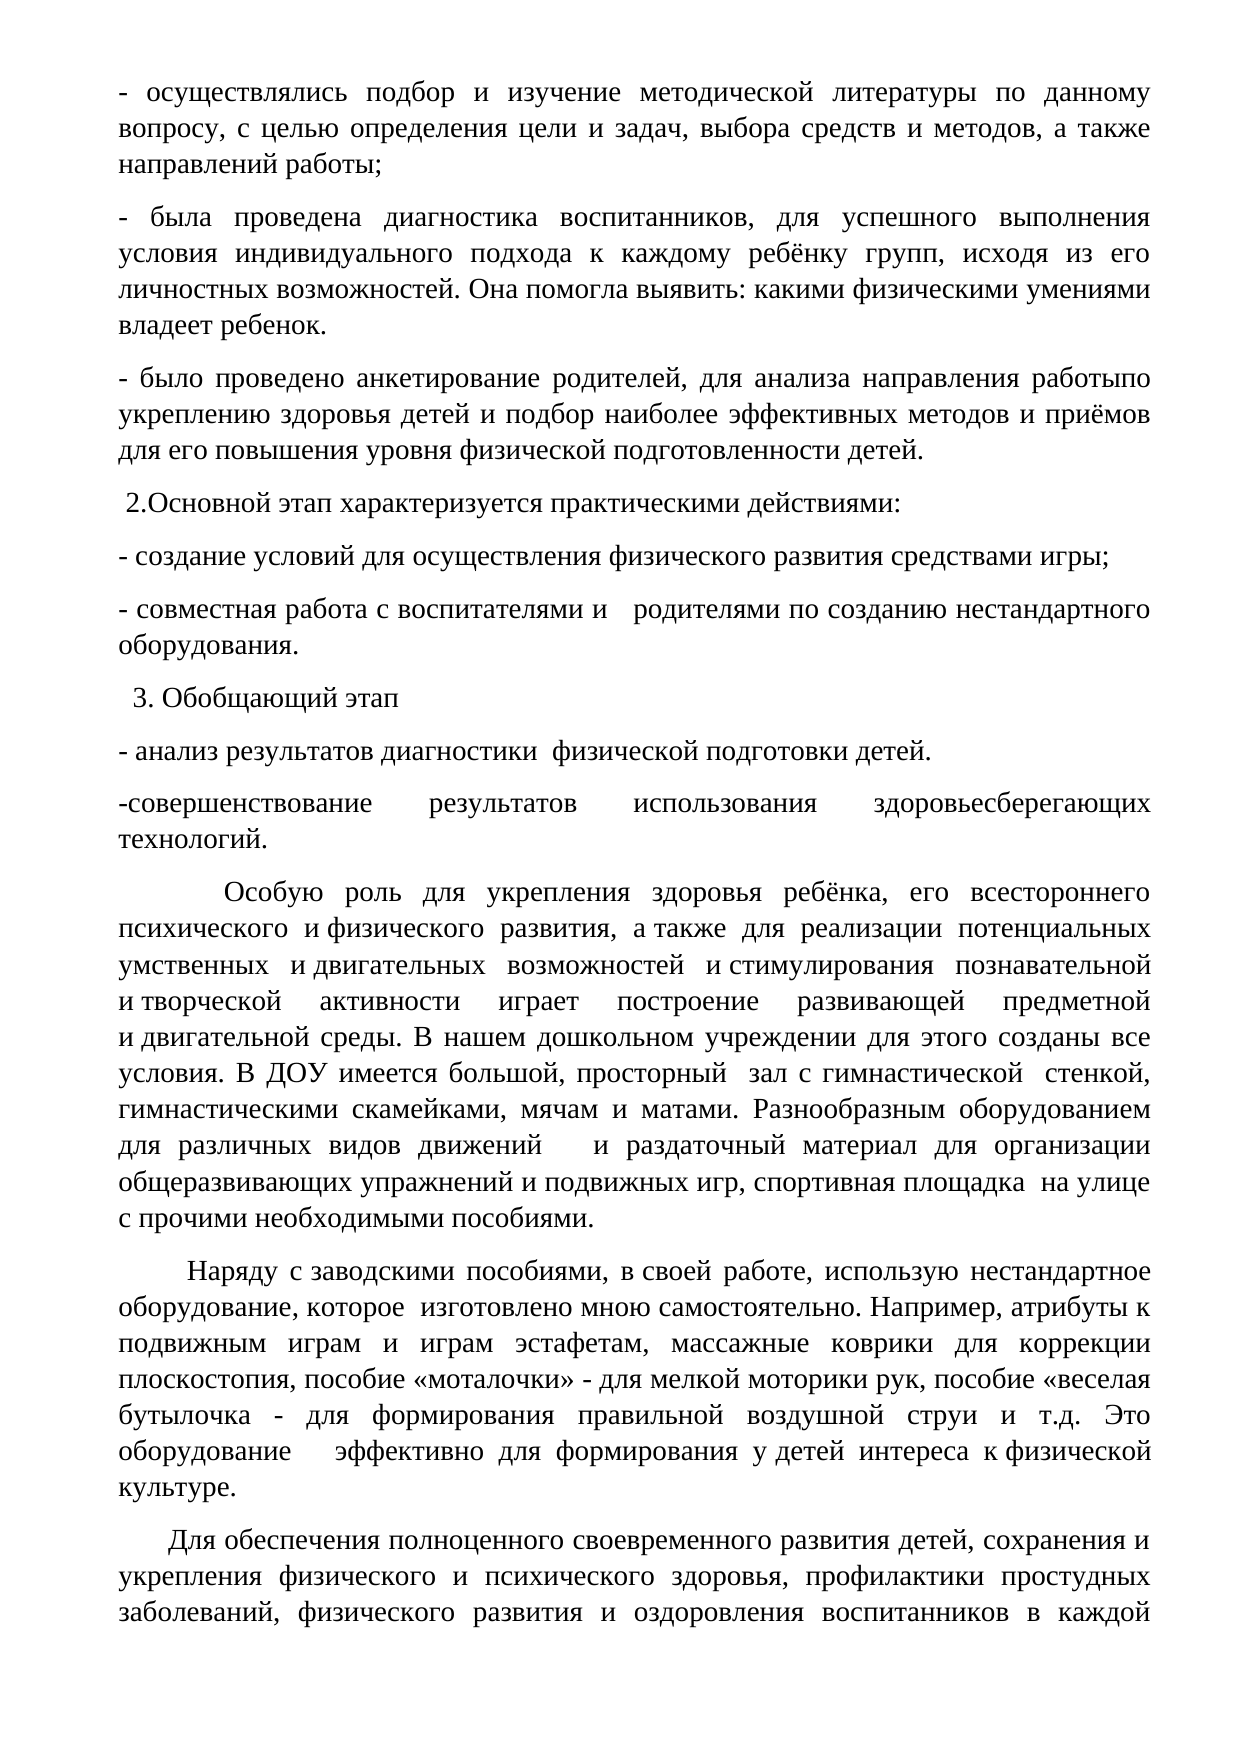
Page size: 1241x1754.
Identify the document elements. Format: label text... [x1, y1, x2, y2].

text -совершенствование результатов использования здоровьесберегающих технологий. [118, 786, 1152, 855]
text - было проведено анкетирование родителей, для анализа направления работыпо укреплению здоровья детей и подбор наиболее эффективных методов и приёмов для его повышения уровня физической подготовленности детей. [118, 360, 1152, 466]
text Особую роль для укрепления здоровья ребёнка, его всестороннего психического и физического развития, а также для реализации потенциальных умственных и двигательных возможностей и стимулирования познавательной и творческой активности играет построение развивающей предметной и двигательной среды. В нашем дошкольном учреждении для этого созданы все условия. В ДОУ имеется большой, просторный зал с гимнастической стенкой, гимнастическими скамейками, мячам и матами. Разнообразным оборудованием для различных видов движений и раздаточный материал для организации общеразвивающих упражнений и подвижных игр, спортивная площадка на улице с прочими необходимыми пособиями. [118, 874, 1152, 1233]
text - совместная работа с воспитателями и родителями по созданию нестандартного оборудования. [118, 591, 1152, 661]
text 2.Основной этап характеризуется практическими действиями: [118, 485, 1152, 519]
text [118, 1522, 1152, 1628]
text - анализ результатов диагностики физической подготовки детей. [118, 733, 1152, 766]
text - была проведена диагностика воспитанников, для успешного выполнения условия индивидуального подхода к каждому ребёнку групп, исходя из его личностных возможностей. Она помогла выявить: какими физическими умениями владеет ребенок. [118, 199, 1152, 341]
text - осуществлялись подбор и изучение методической литературы по данному вопросу, с целью определения цели и задач, выбора средств и методов, а также направлений работы; [118, 74, 1152, 180]
text - создание условий для осуществления физического развития средствами игры; [118, 538, 1152, 572]
text Наряду с заводскими пособиями, в своей работе, использую нестандартное оборудование, которое изготовлено мною самостоятельно. Например, атрибуты к подвижным играм и играм эстафетам, массажные коврики для коррекции плоскостопия, пособие «моталочки» - для мелкой моторики рук, пособие «веселая бутылочка - для формирования правильной воздушной струи и т.д. Это оборудование эффективно для формирования у детей интереса к физической культуре. [118, 1253, 1152, 1503]
text 3. Обобщающий этап [103, 680, 1152, 713]
